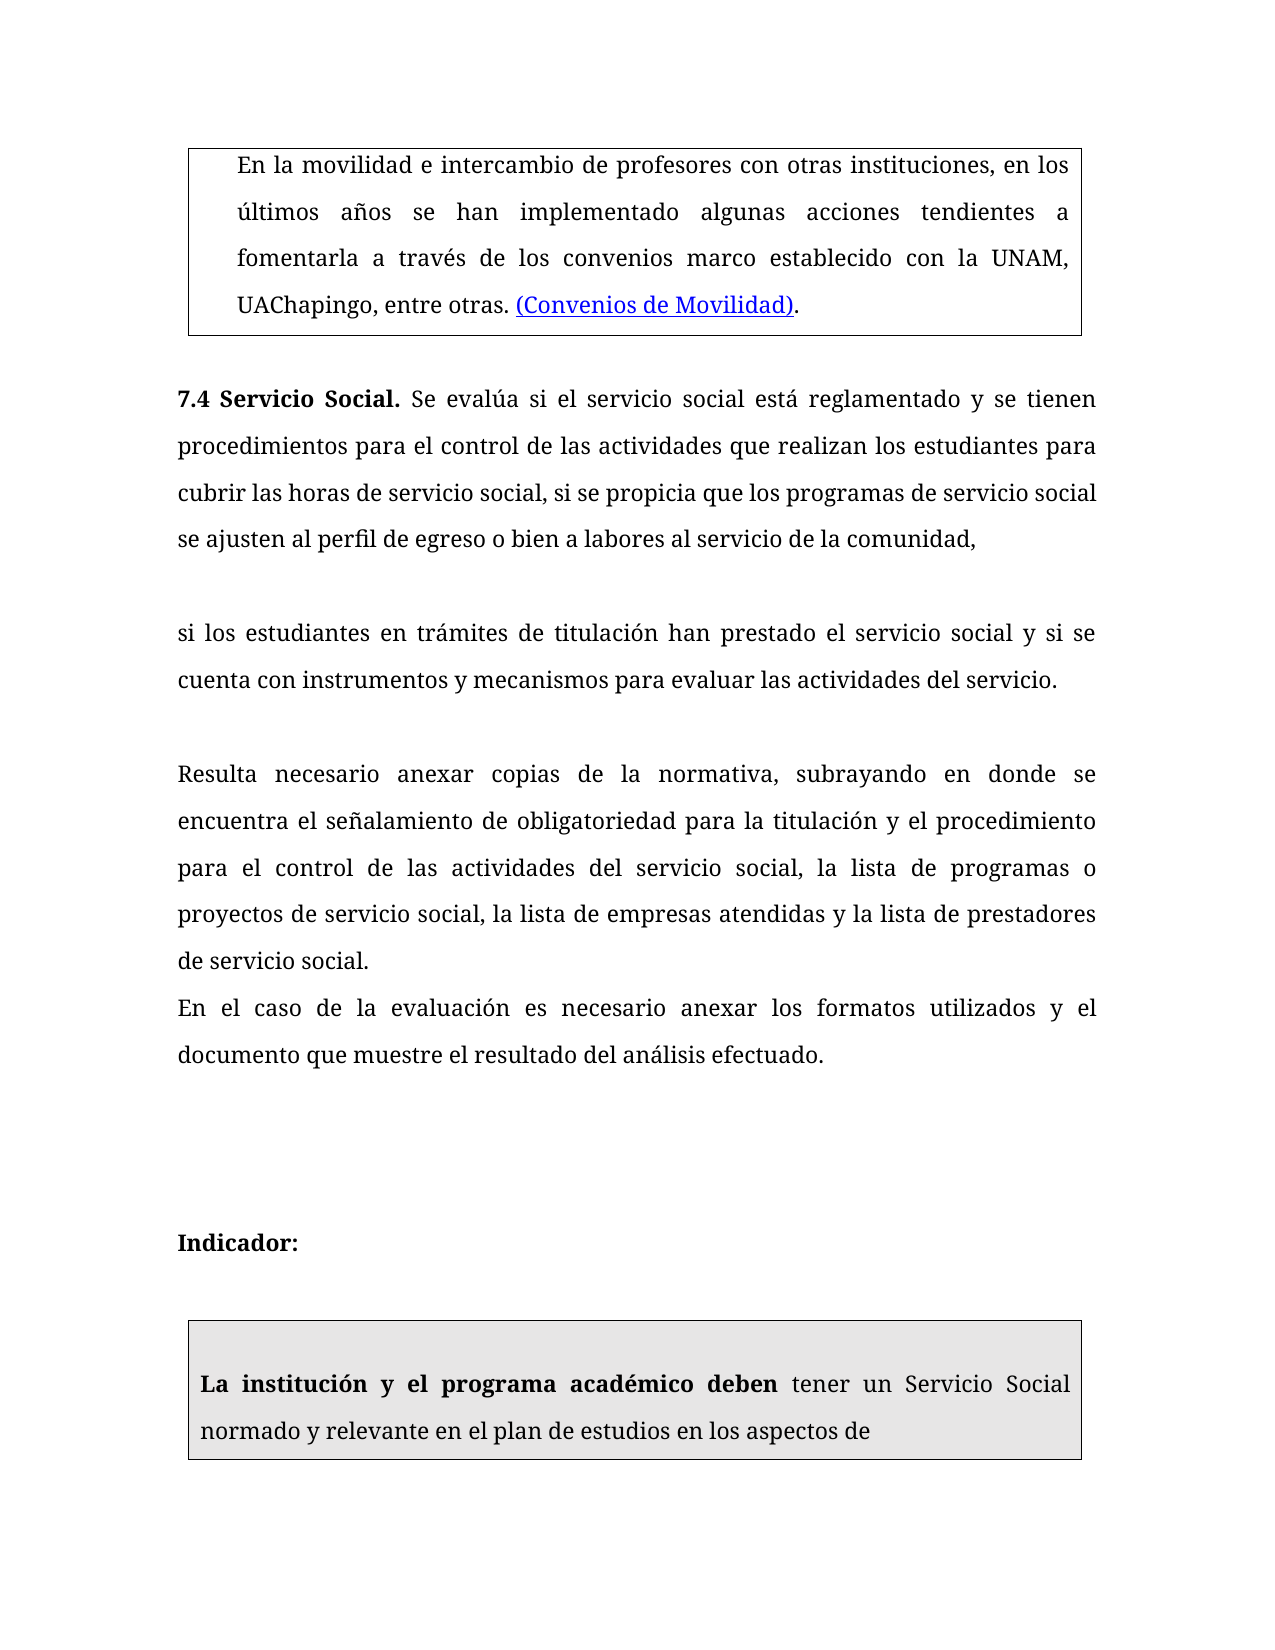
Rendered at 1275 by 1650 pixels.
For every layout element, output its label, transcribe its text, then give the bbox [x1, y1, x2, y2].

text si los estudiantes en trámites de titulación han prestado el servicio social y si se cuenta con instrumentos y mecanismos para evaluar las actividades del servicio. [177, 617, 1098, 695]
text Resulta necesario anexar copias de la normativa, subrayando en donde se encuentra el señalamiento de obligatoriedad para la titulación y el procedimiento para el control de las actividades del servicio social, la lista de programas o proyectos de servicio social, la lista de empresas atendidas y la lista de prestadores de servicio social. [177, 758, 1098, 976]
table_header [189, 1321, 1081, 1459]
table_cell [189, 149, 1081, 335]
text 7.4 Servicio Social. Se evalúa si el servicio social está reglamentado y se tienen procedimientos para el control de las actividades que realizan los estudiantes para cubrir las horas de servicio social, si se propicia que los programas de servicio social se ajusten al perfil de egreso o bien a labores al servicio de la comunidad, [177, 383, 1098, 554]
text En el caso de la evaluación es necesario anexar los formatos utilizados y el documento que muestre el resultado del análisis efectuado. [177, 992, 1098, 1070]
text Indicador: [177, 1226, 1098, 1258]
